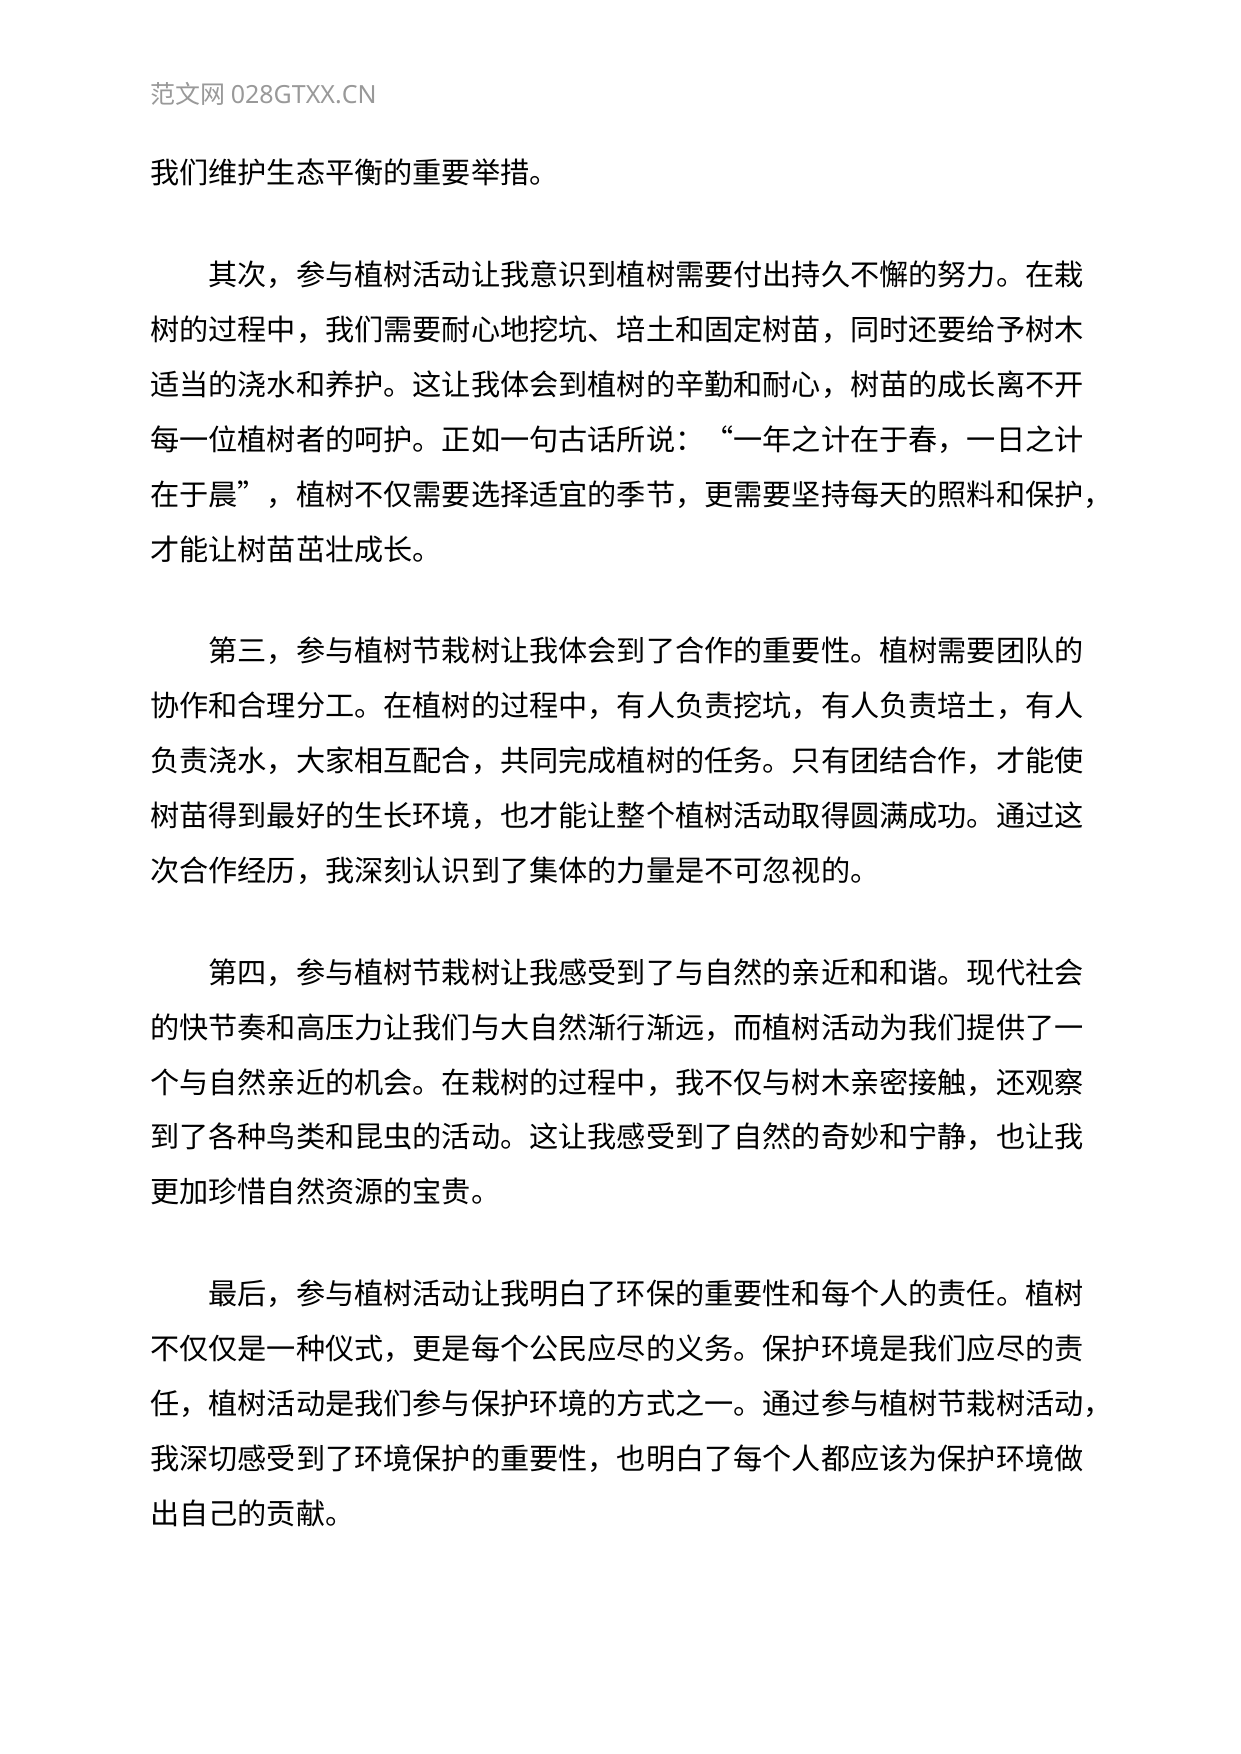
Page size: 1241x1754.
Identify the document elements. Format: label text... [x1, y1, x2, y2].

text 其次，参与植树活动让我意识到植树需要付出持久不懈的努力。在栽树的过程中，我们需要耐心地挖坑、培土和固定树苗，同时还要给予树木适当的浇水和养护。这让我体会到植树的辛勤和耐心，树苗的成长离不开每一位植树者的呵护。正如一句古话所说：“一年之计在于春，一日之计在于晨”，植树不仅需要选择适宜的季节，更需要坚持每天的照料和保护，才能让树苗茁壮成长。 [150, 252, 1090, 568]
text 第四，参与植树节栽树让我感受到了与自然的亲近和和谐。现代社会的快节奏和高压力让我们与大自然渐行渐远，而植树活动为我们提供了一个与自然亲近的机会。在栽树的过程中，我不仅与树木亲密接触，还观察到了各种鸟类和昆虫的活动。这让我感受到了自然的奇妙和宁静，也让我更加珍惜自然资源的宝贵。 [150, 949, 1090, 1211]
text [150, 150, 1090, 192]
text 第三，参与植树节栽树让我体会到了合作的重要性。植树需要团队的协作和合理分工。在植树的过程中，有人负责挖坑，有人负责培土，有人负责浇水，大家相互配合，共同完成植树的任务。只有团结合作，才能使树苗得到最好的生长环境，也才能让整个植树活动取得圆满成功。通过这次合作经历，我深刻认识到了集体的力量是不可忽视的。 [150, 628, 1090, 890]
text 最后，参与植树活动让我明白了环保的重要性和每个人的责任。植树不仅仅是一种仪式，更是每个公民应尽的义务。保护环境是我们应尽的责任，植树活动是我们参与保护环境的方式之一。通过参与植树节栽树活动，我深切感受到了环境保护的重要性，也明白了每个人都应该为保护环境做出自己的贡献。 [150, 1271, 1090, 1533]
